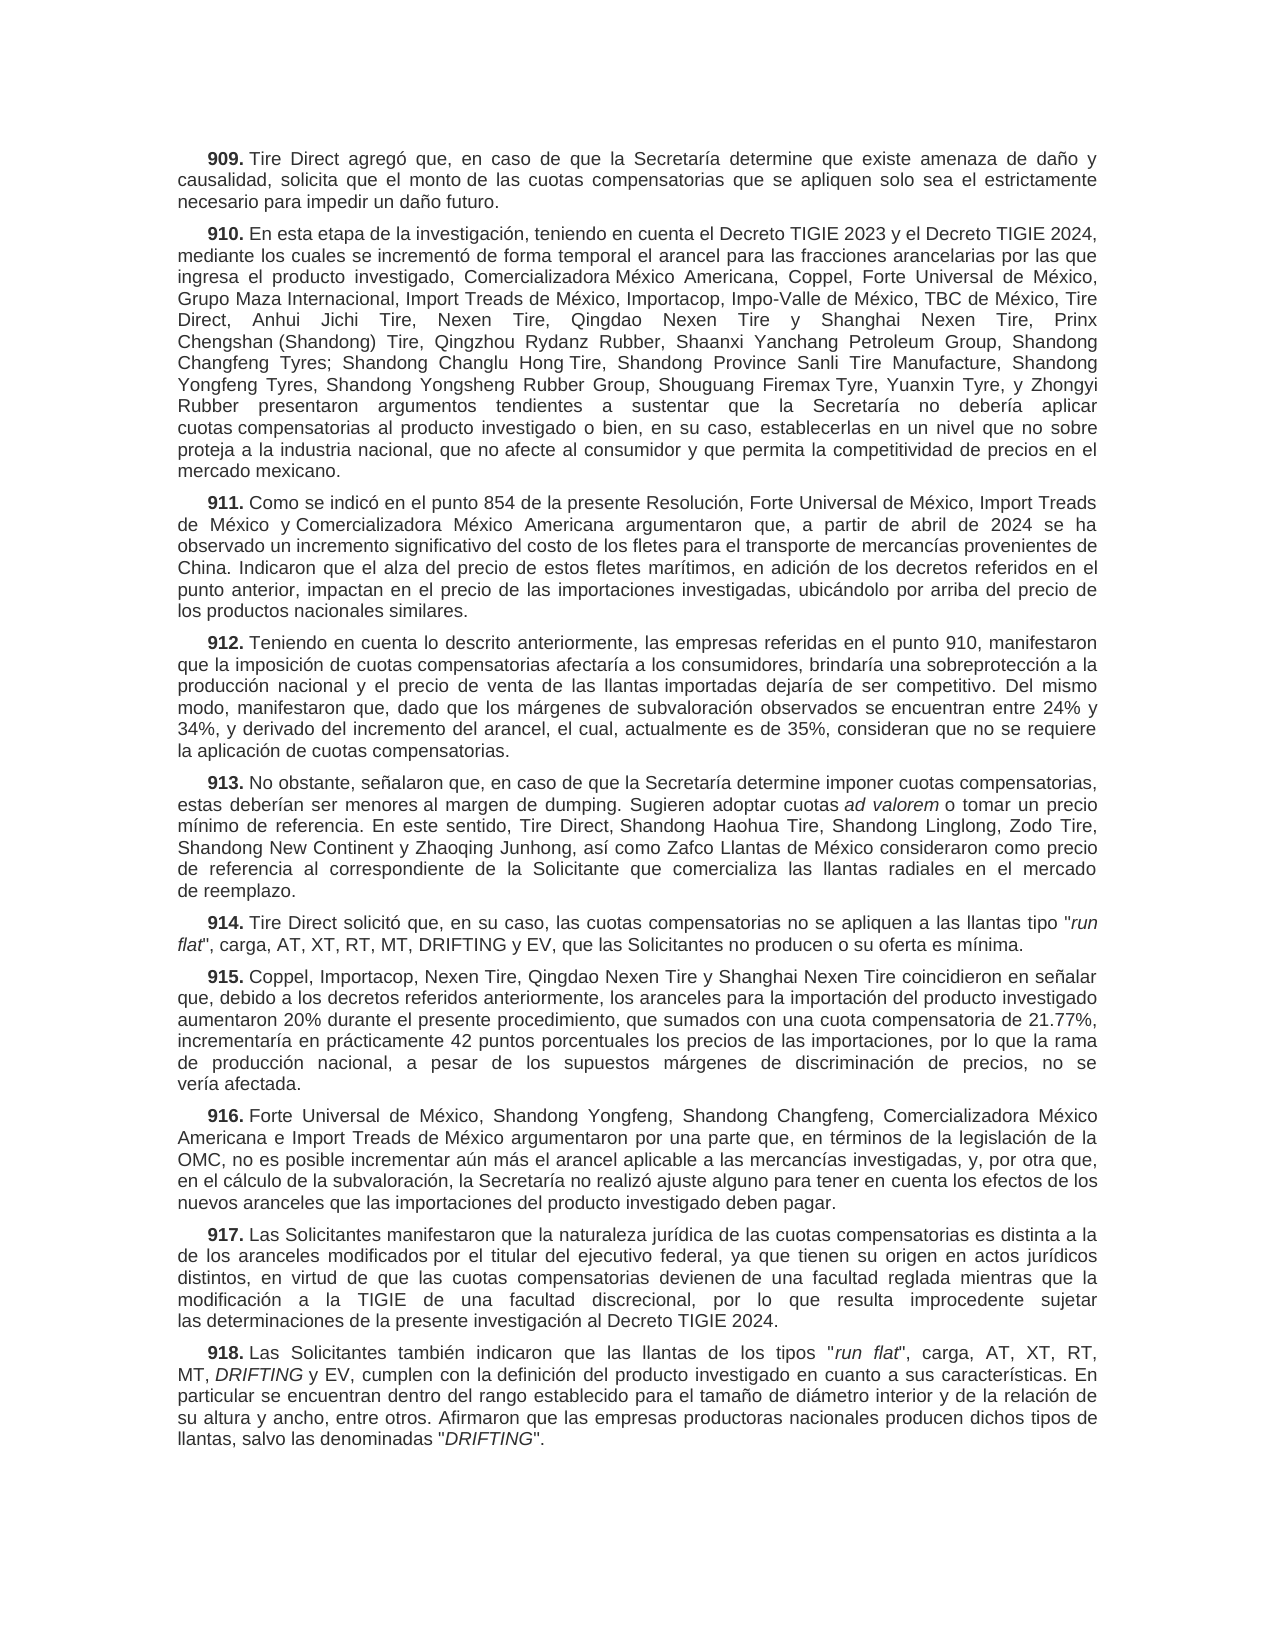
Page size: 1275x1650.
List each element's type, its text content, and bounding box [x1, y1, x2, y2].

text 909. Tire Direct agregó que, en caso de que la Secretaría determine que existe amenaza de daño y causalidad, solicita que el monto de las cuotas compensatorias que se apliquen solo sea el estrictamente necesario para impedir un daño futuro. [177, 148, 1098, 212]
text 914. Tire Direct solicitó que, en su caso, las cuotas compensatorias no se apliquen a las llantas tipo "run flat", carga, AT, XT, RT, MT, DRIFTING y EV, que las Solicitantes no producen o su oferta es mínima. [177, 912, 1098, 955]
text 913. No obstante, señalaron que, en caso de que la Secretaría determine imponer cuotas compensatorias, estas deberían ser menores al margen de dumping. Sugieren adoptar cuotas ad valorem o tomar un precio mínimo de referencia. En este sentido, Tire Direct, Shandong Haohua Tire, Shandong Linglong, Zodo Tire, Shandong New Continent y Zhaoqing Junhong, así como Zafco Llantas de México consideraron como precio de referencia al correspondiente de la Solicitante que comercializa las llantas radiales en el mercado de reemplazo. [177, 772, 1098, 901]
text 915. Coppel, Importacop, Nexen Tire, Qingdao Nexen Tire y Shanghai Nexen Tire coincidieron en señalar que, debido a los decretos referidos anteriormente, los aranceles para la importación del producto investigado aumentaron 20% durante el presente procedimiento, que sumados con una cuota compensatoria de 21.77%, incrementaría en prácticamente 42 puntos porcentuales los precios de las importaciones, por lo que la rama de producción nacional, a pesar de los supuestos márgenes de discriminación de precios, no se vería afectada. [177, 965, 1098, 1095]
text 918. Las Solicitantes también indicaron que las llantas de los tipos "run flat", carga, AT, XT, RT, MT, DRIFTING y EV, cumplen con la definición del producto investigado en cuanto a sus características. En particular se encuentran dentro del rango establecido para el tamaño de diámetro interior y de la relación de su altura y ancho, entre otros. Afirmaron que las empresas productoras nacionales producen dichos tipos de llantas, salvo las denominadas "DRIFTING". [177, 1342, 1098, 1450]
text 910. En esta etapa de la investigación, teniendo en cuenta el Decreto TIGIE 2023 y el Decreto TIGIE 2024, mediante los cuales se incrementó de forma temporal el arancel para las fracciones arancelarias por las que ingresa el producto investigado, Comercializadora México Americana, Coppel, Forte Universal de México, Grupo Maza Internacional, Import Treads de México, Importacop, Impo-Valle de México, TBC de México, Tire Direct, Anhui Jichi Tire, Nexen Tire, Qingdao Nexen Tire y Shanghai Nexen Tire, Prinx Chengshan (Shandong) Tire, Qingzhou Rydanz Rubber, Shaanxi Yanchang Petroleum Group, Shandong Changfeng Tyres; Shandong Changlu Hong Tire, Shandong Province Sanli Tire Manufacture, Shandong Yongfeng Tyres, Shandong Yongsheng Rubber Group, Shouguang Firemax Tyre, Yuanxin Tyre, y Zhongyi Rubber presentaron argumentos tendientes a sustentar que la Secretaría no debería aplicar cuotas compensatorias al producto investigado o bien, en su caso, establecerlas en un nivel que no sobre proteja a la industria nacional, que no afecte al consumidor y que permita la competitividad de precios en el mercado mexicano. [177, 223, 1098, 482]
text 917. Las Solicitantes manifestaron que la naturaleza jurídica de las cuotas compensatorias es distinta a la de los aranceles modificados por el titular del ejecutivo federal, ya que tienen su origen en actos jurídicos distintos, en virtud de que las cuotas compensatorias devienen de una facultad reglada mientras que la modificación a la TIGIE de una facultad discrecional, por lo que resulta improcedente sujetar las determinaciones de la presente investigación al Decreto TIGIE 2024. [177, 1224, 1098, 1331]
text 911. Como se indicó en el punto 854 de la presente Resolución, Forte Universal de México, Import Treads de México y Comercializadora México Americana argumentaron que, a partir de abril de 2024 se ha observado un incremento significativo del costo de los fletes para el transporte de mercancías provenientes de China. Indicaron que el alza del precio de estos fletes marítimos, en adición de los decretos referidos en el punto anterior, impactan en el precio de las importaciones investigadas, ubicándolo por arriba del precio de los productos nacionales similares. [177, 492, 1098, 621]
text 912. Teniendo en cuenta lo descrito anteriormente, las empresas referidas en el punto 910, manifestaron que la imposición de cuotas compensatorias afectaría a los consumidores, brindaría una sobreprotección a la producción nacional y el precio de venta de las llantas importadas dejaría de ser competitivo. Del mismo modo, manifestaron que, dado que los márgenes de subvaloración observados se encuentran entre 24% y 34%, y derivado del incremento del arancel, el cual, actualmente es de 35%, consideran que no se requiere la aplicación de cuotas compensatorias. [177, 632, 1098, 761]
text 916. Forte Universal de México, Shandong Yongfeng, Shandong Changfeng, Comercializadora México Americana e Import Treads de México argumentaron por una parte que, en términos de la legislación de la OMC, no es posible incrementar aún más el arancel aplicable a las mercancías investigadas, y, por otra que, en el cálculo de la subvaloración, la Secretaría no realizó ajuste alguno para tener en cuenta los efectos de los nuevos aranceles que las importaciones del producto investigado deben pagar. [177, 1105, 1098, 1213]
